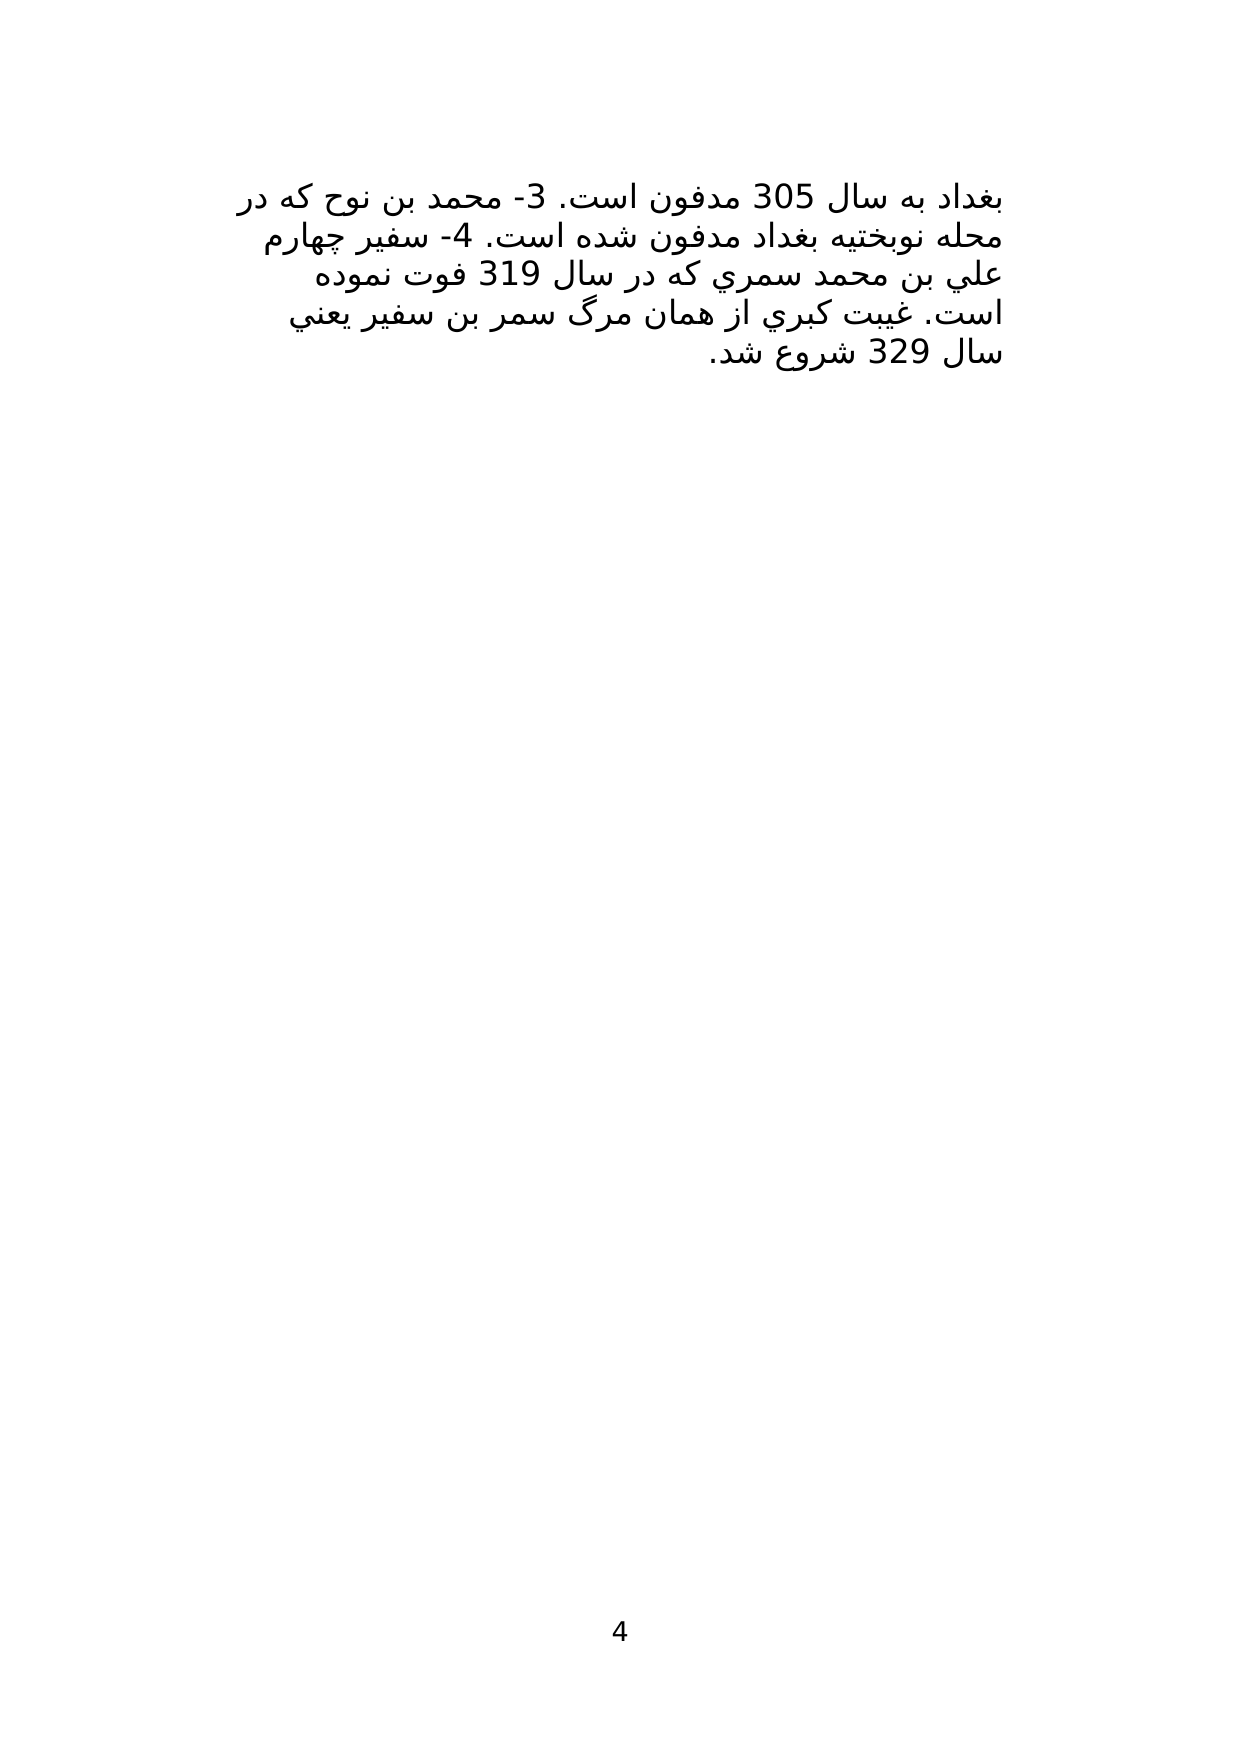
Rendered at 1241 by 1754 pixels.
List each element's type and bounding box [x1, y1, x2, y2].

text [236, 177, 1004, 371]
